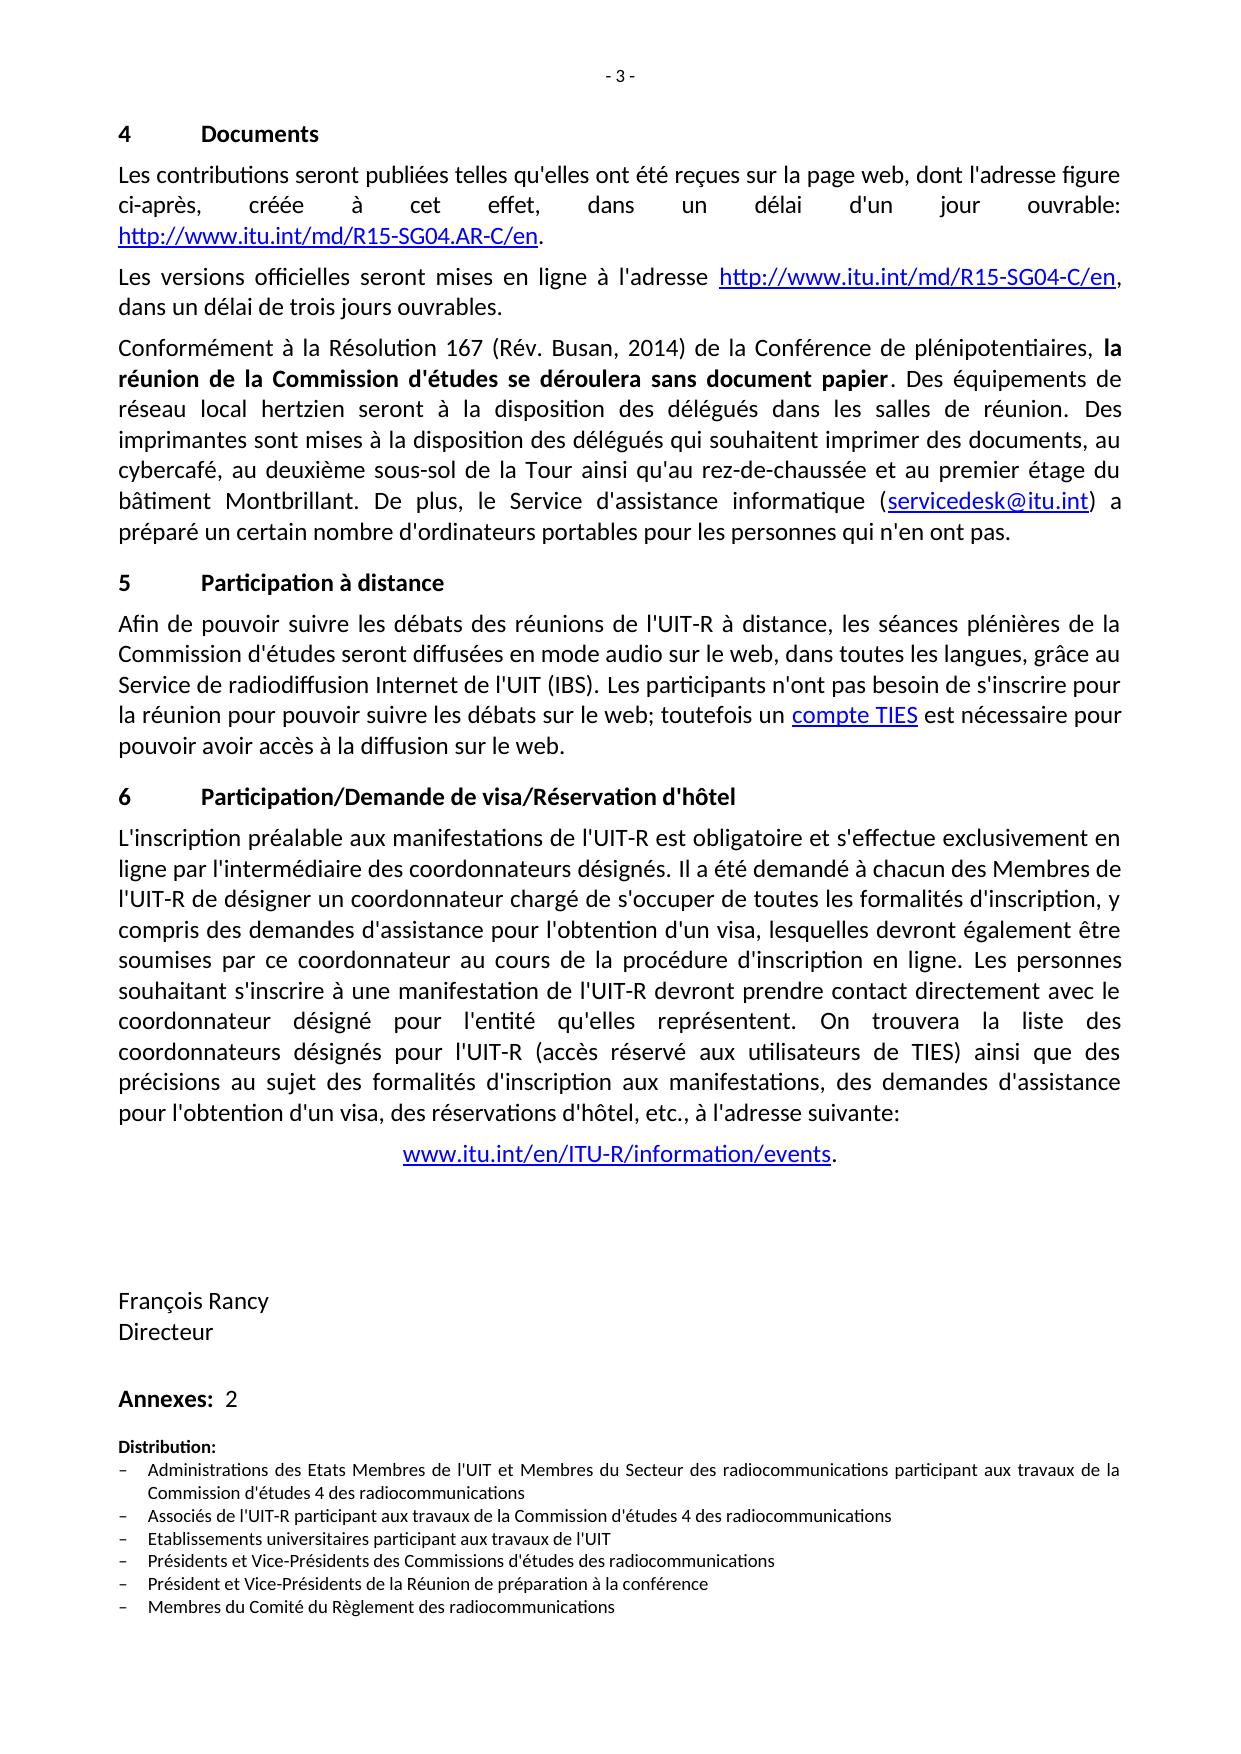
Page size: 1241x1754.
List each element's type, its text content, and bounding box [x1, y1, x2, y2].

text L'inscription préalable aux manifestations de l'UIT-R est obligatoire et s'effectue exclusivement en ligne par l'intermédiaire des coordonnateurs désignés. Il a été demandé à chacun des Membres de l'UIT-R de désigner un coordonnateur chargé de s'occuper de toutes les formalités d'inscription, y compris des demandes d'assistance pour l'obtention d'un visa, lesquelles devront également être soumises par ce coordonnateur au cours de la procédure d'inscription en ligne. Les personnes souhaitant s'inscrire à une manifestation de l'UIT-R devront prendre contact directement avec le coordonnateur désigné pour l'entité qu'elles représentent. On trouvera la liste des coordonnateurs désignés pour l'UIT-R (accès réservé aux utilisateurs de TIES) ainsi que des précisions au sujet des formalités d'inscription aux manifestations, des demandes d'assistance pour l'obtention d'un visa, des réservations d'hôtel, etc., à l'adresse suivante: [118, 822, 1122, 883]
subtitle 6 Participation/Demande de visa/Réservation d'hôtel [118, 781, 1122, 812]
text L'inscription préalable aux manifestations de l'UIT-R est obligatoire et s'effectue exclusivement en ligne par l'intermédiaire des coordonnateurs désignés. Il a été demandé à chacun des Membres de l'UIT-R de désigner un coordonnateur chargé de s'occuper de toutes les formalités d'inscription, y compris des demandes d'assistance pour l'obtention d'un visa, lesquelles devront également être soumises par ce coordonnateur au cours de la procédure d'inscription en ligne. Les personnes souhaitant s'inscrire à une manifestation de l'UIT-R devront prendre contact directement avec le coordonnateur désigné pour l'entité qu'elles représentent. On trouvera la liste des coordonnateurs désignés pour l'UIT-R (accès réservé aux utilisateurs de TIES) ainsi que des précisions au sujet des formalités d'inscription aux manifestations, des demandes d'assistance pour l'obtention d'un visa, des réservations d'hôtel, etc., à l'adresse suivante: [118, 944, 1122, 1127]
text – Président et Vice-Présidents de la Réunion de préparation à la conférence [118, 1572, 1122, 1595]
text Les contributions seront publiées telles qu'elles ont été reçues sur la page web, dont l'adresse figure ci-après, créée à cet effet, dans un délai d'un jour ouvrable: http://www.itu.int/md/R15-SG04.AR-C/en. [118, 159, 1122, 251]
text Conformément à la Résolution 167 (Rév. Busan, 2014) de la Conférence de plénipotentiaires, la réunion de la Commission d'études se déroulera sans document papier. Des équipements de réseau local hertzien seront à la disposition des délégués dans les salles de réunion. Des imprimantes sont mises à la disposition des délégués qui souhaitent imprimer des documents, au cybercafé, au deuxième sous-sol de la Tour ainsi qu'au rez-de-chaussée et au premier étage du bâtiment Montbrillant. De plus, le Service d'assistance informatique (servicedesk@itu.int) a préparé un certain nombre d'ordinateurs portables pour les personnes qui n'en ont pas. [118, 332, 1122, 546]
text Distribution: [118, 1435, 1122, 1458]
text Afin de pouvoir suivre les débats des réunions de l'UIT-R à distance, les séances plénières de la Commission d'études seront diffusées en mode audio sur le web, dans toutes les langues, grâce au Service de radiodiffusion Internet de l'UIT (IBS). Les participants n'ont pas besoin de s'inscrire pour la réunion pour pouvoir suivre les débats sur le web; toutefois un compte TIES est nécessaire pour pouvoir avoir accès à la diffusion sur le web. [118, 608, 1122, 761]
text – Associés de l'UIT-R participant aux travaux de la Commission d'études 4 des radiocommunications [118, 1504, 1122, 1527]
text François Rancy Directeur [118, 1285, 1122, 1346]
text Les versions officielles seront mises en ligne à l'adresse http://www.itu.int/md/R15-SG04-C/en, dans un délai de trois jours ouvrables. [118, 261, 1122, 322]
text – Etablissements universitaires participant aux travaux de l'UIT [118, 1527, 1122, 1549]
text Annexes: 2 [118, 1384, 1122, 1414]
subtitle 4 Documents [118, 118, 1122, 149]
text – Présidents et Vice-Présidents des Commissions d'études des radiocommunications [118, 1549, 1122, 1572]
text – Administrations des Etats Membres de l'UIT et Membres du Secteur des radiocommunications participant aux travaux de la Commission d'études 4 des radiocommunications [118, 1458, 1122, 1504]
text – Membres du Comité du Règlement des radiocommunications [118, 1595, 1122, 1618]
text www.itu.int/en/ITU-R/information/events. [118, 1138, 1122, 1168]
subtitle 5 Participation à distance [118, 567, 1122, 597]
